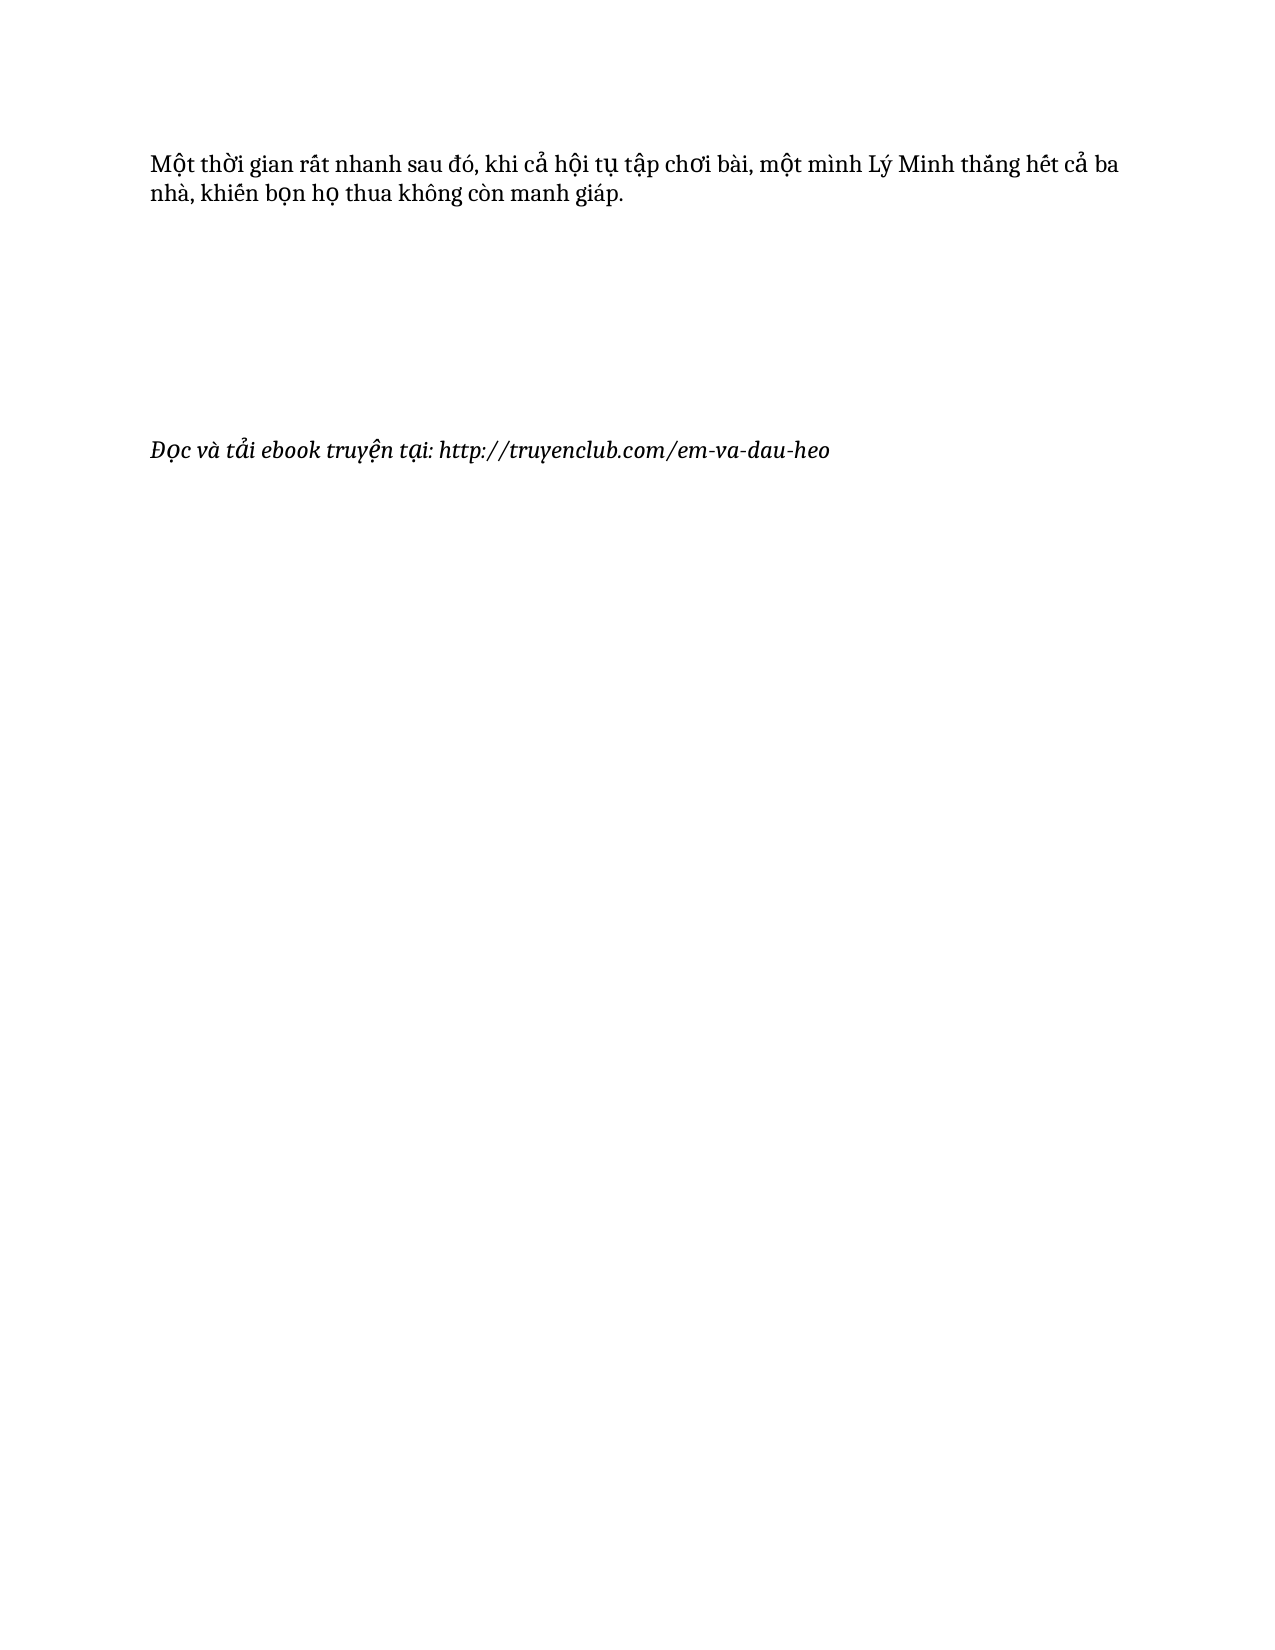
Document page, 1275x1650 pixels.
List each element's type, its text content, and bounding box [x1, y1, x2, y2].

text Đọc và tải ebook truyện tại: http://truyenclub.com/em-va-dau-heo [150, 436, 1125, 465]
text Một thời gian rất nhanh sau đó, khi cả hội tụ tập chơi bài, một mình Lý Minh thắng hết cả ba nhà, khiến bọn họ thua không còn manh giáp. [150, 150, 1125, 207]
